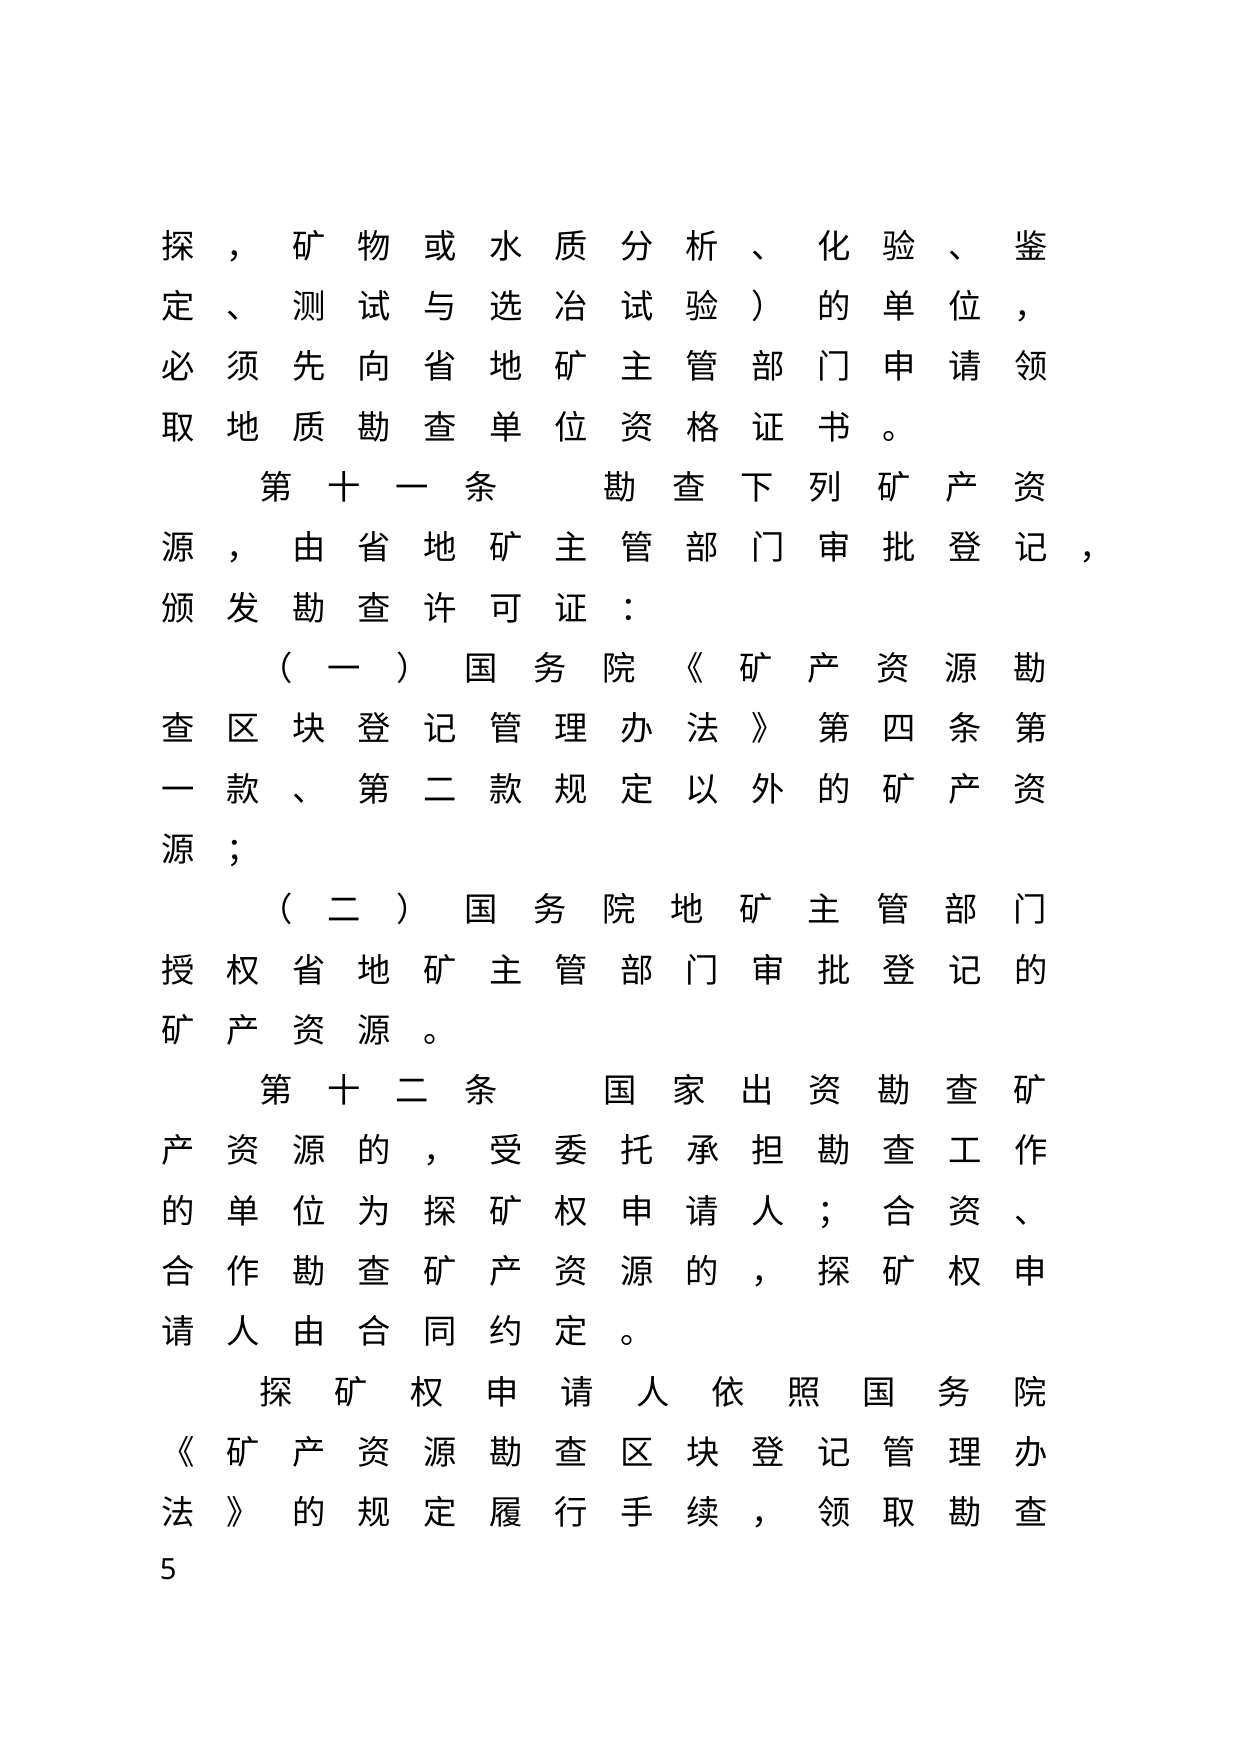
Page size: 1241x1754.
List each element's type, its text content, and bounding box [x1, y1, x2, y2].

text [161, 213, 1079, 455]
text （二）国务院地矿主管部门授权省地矿主管部门审批登记的矿产资源。 [161, 877, 1079, 1058]
text 第十二条 国家出资勘查矿产资源的，受委托承担勘查工作的单位为探矿权申请人；合资、合作勘查矿产资源的，探矿权申请人由合同约定。 [161, 1058, 1079, 1359]
text （一）国务院《矿产资源勘查区块登记管理办法》第四条第一款、第二款规定以外的矿产资源； [161, 636, 1079, 877]
text 第十一条 勘查下列矿产资源，由省地矿主管部门审批登记，颁发勘查许可证： [161, 455, 1079, 636]
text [161, 1359, 1079, 1540]
